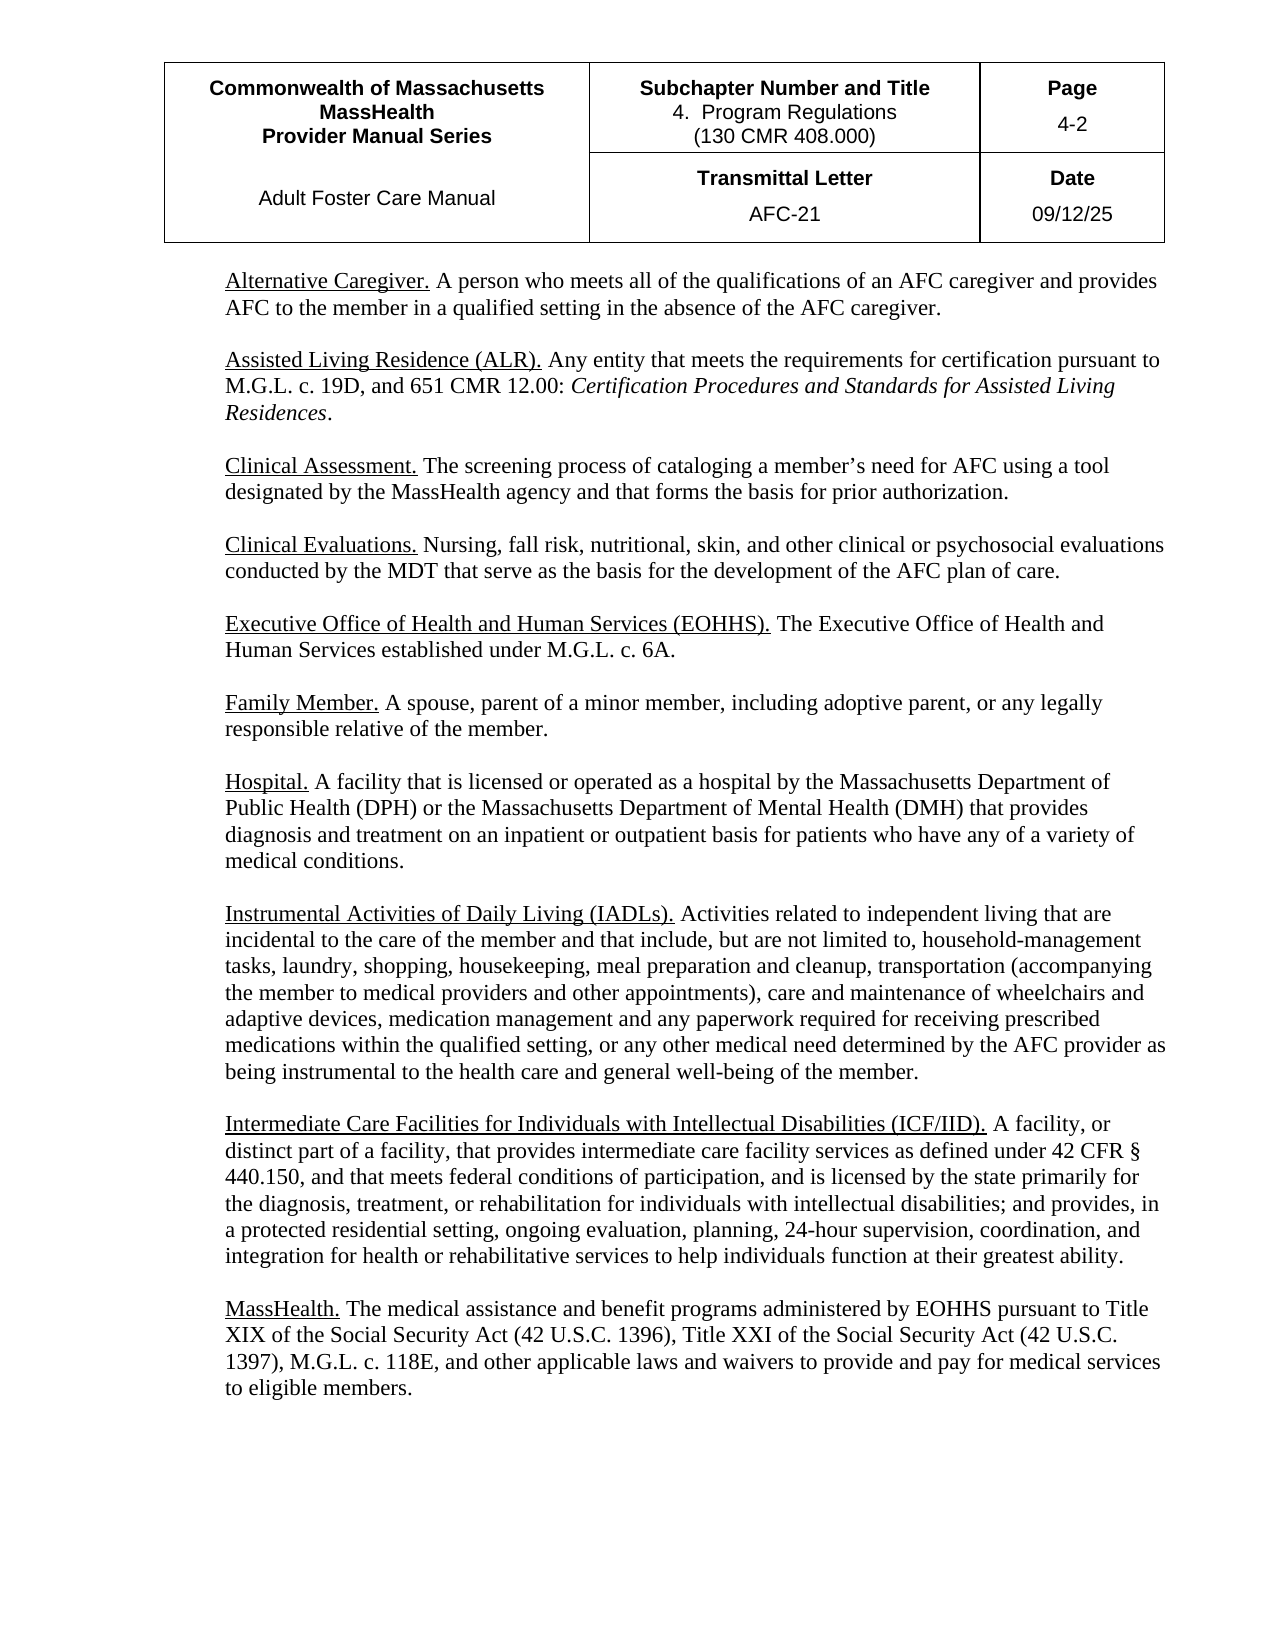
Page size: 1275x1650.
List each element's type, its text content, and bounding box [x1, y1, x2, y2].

text Family Member. A spouse, parent of a minor member, including adoptive parent, or any legally responsible relative of the member. [225, 689, 1170, 742]
table_cell Transmittal Letter AFC-21 [590, 153, 979, 242]
text Clinical Assessment. The screening process of cataloging a member’s need for AFC using a tool designated by the MassHealth agency and that forms the basis for prior authorization. [225, 452, 1170, 504]
text Hospital. A facility that is licensed or operated as a hospital by the Massachusetts Department of Public Health (DPH) or the Massachusetts Department of Mental Health (DMH) that provides diagnosis and treatment on an inpatient or outpatient basis for patients who have any of a variety of medical conditions. [225, 768, 1170, 873]
table_header Subchapter Number and Title 4. Program Regulations (130 CMR 408.000) [590, 63, 979, 152]
text Alternative Caregiver. A person who meets all of the qualifications of an AFC caregiver and provides AFC to the member in a qualified setting in the absence of the AFC caregiver. [225, 267, 1170, 320]
table_header Page 4-2 [981, 63, 1164, 152]
text Instrumental Activities of Daily Living (IADLs). Activities related to independent living that are incidental to the care of the member and that include, but are not limited to, household-management tasks, laundry, shopping, housekeeping, meal preparation and cleanup, transportation (accompanying the member to medical providers and other appointments), care and maintenance of wheelchairs and adaptive devices, medication management and any paperwork required for receiving prescribed medications within the qualified setting, or any other medical need determined by the AFC provider as being instrumental to the health care and general well-being of the member. [225, 900, 1170, 1084]
text Clinical Evaluations. Nursing, fall risk, nutritional, skin, and other clinical or psychosocial evaluations conducted by the MDT that serve as the basis for the development of the AFC plan of care. [225, 531, 1170, 583]
text Intermediate Care Facilities for Individuals with Intellectual Disabilities (ICF/IID). A facility, or distinct part of a facility, that provides intermediate care facility services as defined under 42 CFR § 440.150, and that meets federal conditions of participation, and is licensed by the state primarily for the diagnosis, treatment, or rehabilitation for individuals with intellectual disabilities; and provides, in a protected residential setting, ongoing evaluation, planning, 24-hour supervision, coordination, and integration for health or rehabilitative services to help individuals function at their greatest ability. [225, 1111, 1170, 1269]
text Executive Office of Health and Human Services (EOHHS). The Executive Office of Health and Human Services established under M.G.L. c. 6A. [225, 610, 1170, 662]
text MassHealth. The medical assistance and benefit programs administered by EOHHS pursuant to Title XIX of the Social Security Act (42 U.S.C. 1396), Title XXI of the Social Security Act (42 U.S.C. 1397), M.G.L. c. 118E, and other applicable laws and waivers to provide and pay for medical services to eligible members. [225, 1295, 1170, 1400]
table_header Commonwealth of Massachusetts MassHealth Provider Manual Series [165, 63, 589, 152]
table_cell Adult Foster Care Manual [165, 152, 589, 242]
table_cell Date 09/12/25 [981, 153, 1164, 242]
text Assisted Living Residence (ALR). Any entity that meets the requirements for certification pursuant to M.G.L. c. 19D, and 651 CMR 12.00: Certification Procedures and Standards for Assisted Living Residences. [225, 346, 1170, 425]
